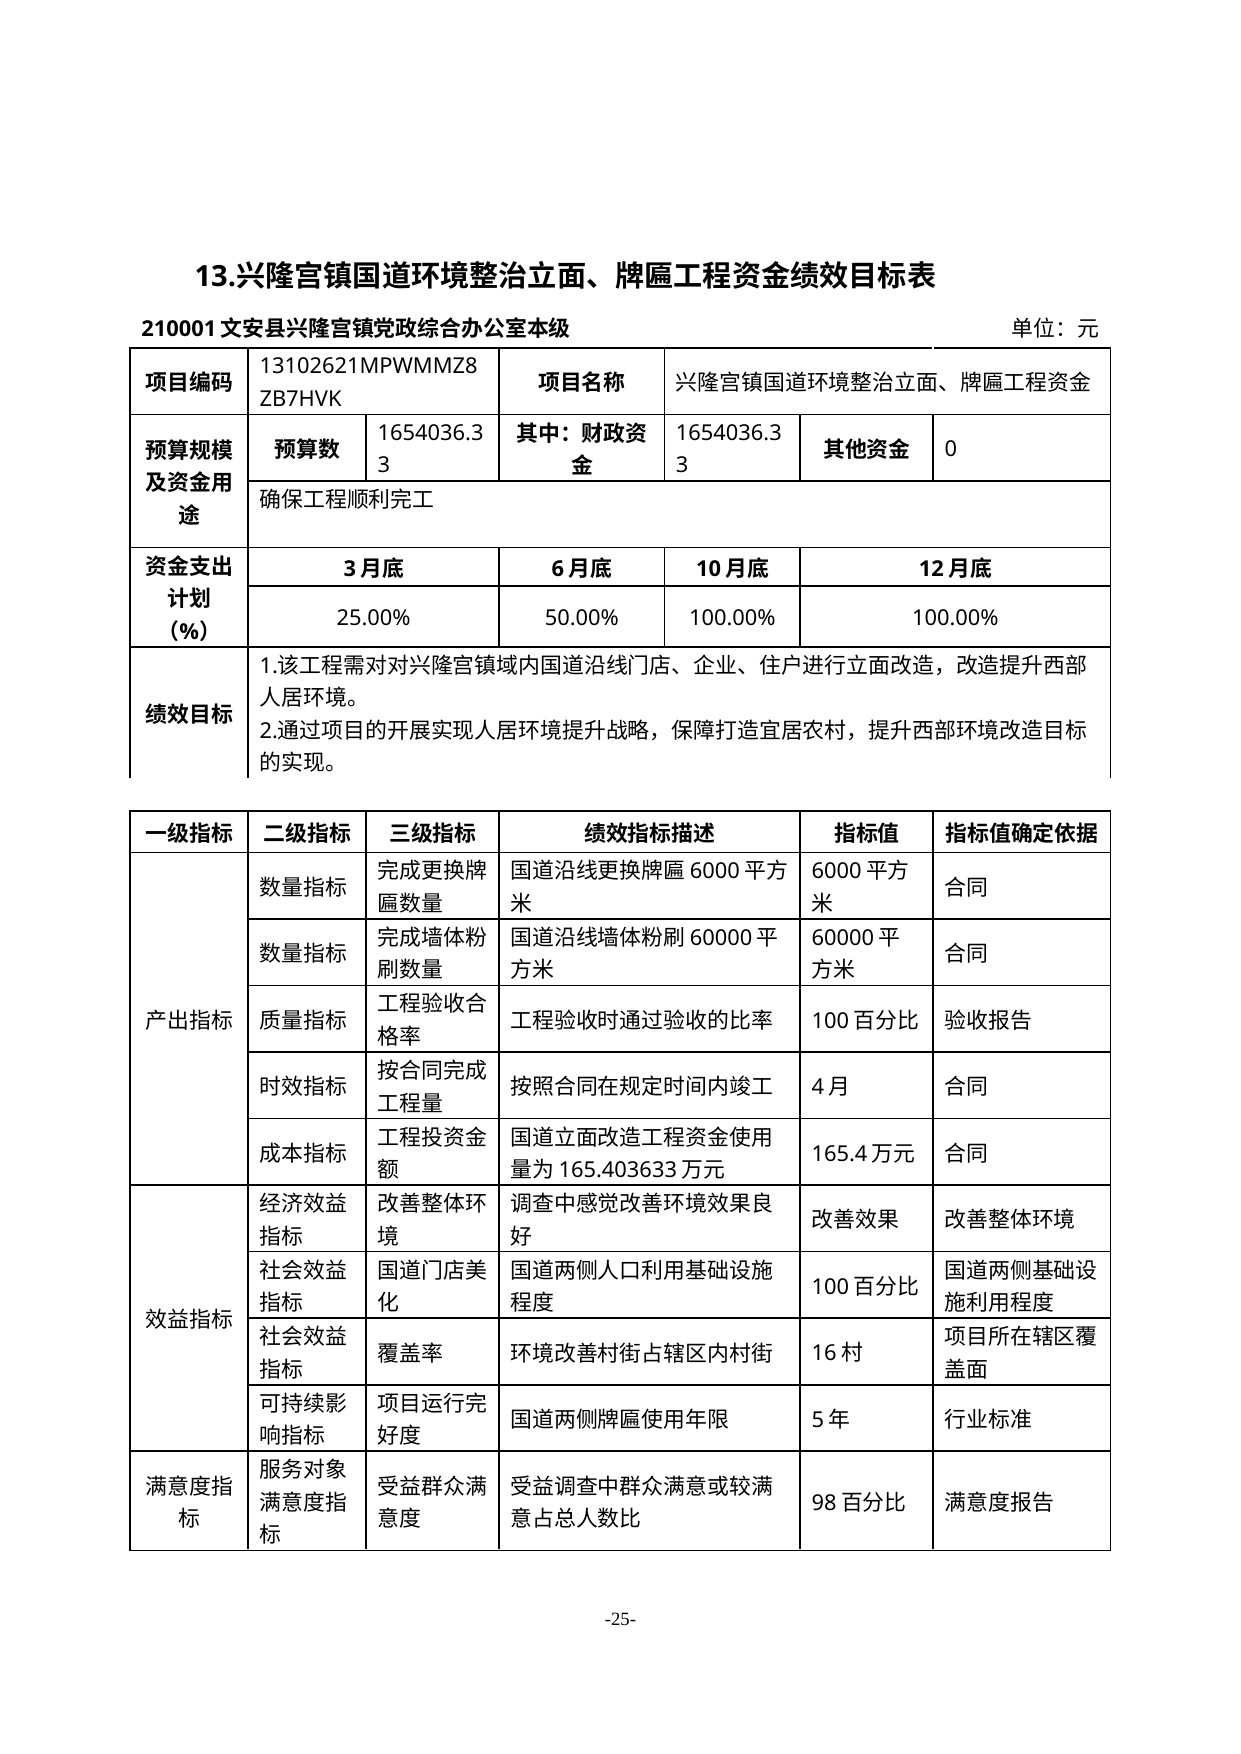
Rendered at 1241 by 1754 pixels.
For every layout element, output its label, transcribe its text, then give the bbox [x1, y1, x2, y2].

table_cell 改善整体环境 [367, 1186, 498, 1251]
table_cell 满意度报告 [934, 1452, 1110, 1549]
table_cell 100百分比 [801, 1252, 932, 1317]
table_cell 兴隆宫镇国道环境整治立面、牌匾工程资金 [665, 349, 1110, 414]
table_cell 4月 [801, 1053, 932, 1118]
table_header 指标值确定依据 [934, 812, 1110, 851]
table_cell 数量指标 [249, 853, 365, 918]
table_header 210001文安县兴隆宫镇党政综合办公室本级 [131, 307, 933, 347]
table_cell 预算规模及资金用途 [131, 415, 247, 547]
table_cell 合同 [934, 1119, 1110, 1184]
table_header 二级指标 [249, 812, 365, 851]
table_cell 改善整体环境 [934, 1186, 1110, 1251]
table_cell 满意度指标 [131, 1452, 247, 1549]
table_cell 社会效益指标 [249, 1252, 365, 1317]
table_cell 16村 [801, 1319, 932, 1384]
table_cell 产出指标 [131, 853, 247, 1184]
table_cell 项目所在辖区覆盖面 [934, 1319, 1110, 1384]
table_cell 25.00% [249, 587, 498, 646]
table_cell 确保工程顺利完工 [249, 482, 1110, 547]
table_cell 效益指标 [131, 1186, 247, 1450]
table_cell 社会效益指标 [249, 1319, 365, 1384]
table_cell 国道门店美化 [367, 1252, 498, 1317]
table_cell 环境改善村街占辖区内村街 [500, 1319, 799, 1384]
table_cell 其他资金 [801, 415, 932, 480]
table_cell 工程验收时通过验收的比率 [500, 986, 799, 1051]
table_cell 国道两侧牌匾使用年限 [500, 1386, 799, 1450]
table_cell 1654036.33 [367, 415, 498, 480]
table_cell 项目编码 [131, 349, 247, 414]
table_cell 服务对象满意度指标 [249, 1452, 365, 1549]
table_cell 1654036.33 [665, 415, 799, 480]
table_cell 时效指标 [249, 1053, 365, 1118]
table_cell 改善效果 [801, 1186, 932, 1251]
table_cell 国道沿线更换牌匾6000平方米 [500, 853, 799, 918]
table_cell 100百分比 [801, 986, 932, 1051]
table_cell 6000平方米 [801, 853, 932, 918]
table_header 绩效指标描述 [500, 812, 799, 851]
table_cell 预算数 [249, 415, 365, 480]
table_header 三级指标 [367, 812, 498, 851]
table_cell 经济效益指标 [249, 1186, 365, 1251]
table_cell 50.00% [500, 587, 664, 646]
table_cell 国道两侧人口利用基础设施程度 [500, 1252, 799, 1317]
table_cell 项目运行完好度 [367, 1386, 498, 1450]
table_cell 国道沿线墙体粉刷60000平方米 [500, 920, 799, 984]
table_cell 完成更换牌匾数量 [367, 853, 498, 918]
table_cell 165.4万元 [801, 1119, 932, 1184]
table_cell 按照合同在规定时间内竣工 [500, 1053, 799, 1118]
table_cell 受益群众满意度 [367, 1452, 498, 1549]
table_cell 0 [934, 415, 1110, 480]
table_cell 3月底 [249, 548, 498, 585]
table_cell 数量指标 [249, 920, 365, 984]
table_cell 1.该工程需对对兴隆宫镇域内国道沿线门店、企业、住户进行立面改造，改造提升西部人居环境。 2.通过项目的开展实现人居环境提升战略，保障打造宜居农村，提升西部环境改造目标的实现。 [249, 648, 1110, 777]
table_cell 国道两侧基础设施利用程度 [934, 1252, 1110, 1317]
table_cell 受益调查中群众满意或较满意占总人数比 [500, 1452, 799, 1549]
table_cell 资金支出计划（%） [131, 548, 247, 646]
table_cell 12月底 [801, 548, 1110, 585]
table_cell 合同 [934, 853, 1110, 918]
table_header 指标值 [801, 812, 932, 851]
table_cell 工程验收合格率 [367, 986, 498, 1051]
table_cell 100.00% [801, 587, 1110, 646]
table_cell 验收报告 [934, 986, 1110, 1051]
table_cell 成本指标 [249, 1119, 365, 1184]
table_cell 国道立面改造工程资金使用量为165.403633万元 [500, 1119, 799, 1184]
table_cell 质量指标 [249, 986, 365, 1051]
table_header 一级指标 [131, 812, 247, 851]
table_cell 可持续影响指标 [249, 1386, 365, 1450]
table_cell 覆盖率 [367, 1319, 498, 1384]
table_cell 合同 [934, 1053, 1110, 1118]
table_cell 完成墙体粉刷数量 [367, 920, 498, 984]
table_cell 工程投资金额 [367, 1119, 498, 1184]
table_cell 合同 [934, 920, 1110, 984]
table_cell 行业标准 [934, 1386, 1110, 1450]
table_cell 60000平方米 [801, 920, 932, 984]
text 13.兴隆宫镇国道环境整治立面、牌匾工程资金绩效目标表 [136, 241, 1104, 306]
table_cell 13102621MPWMMZ8ZB7HVK [249, 349, 498, 414]
table_cell 10月底 [665, 548, 799, 585]
table_header 单位：元 [934, 307, 1110, 347]
table_cell 100.00% [665, 587, 799, 646]
table_cell 其中：财政资金 [500, 415, 664, 480]
table_cell 6月底 [500, 548, 664, 585]
table_cell 按合同完成工程量 [367, 1053, 498, 1118]
table_cell 5年 [801, 1386, 932, 1450]
table_cell 调查中感觉改善环境效果良好 [500, 1186, 799, 1251]
table_cell 98百分比 [801, 1452, 932, 1549]
table_cell 绩效目标 [131, 648, 247, 777]
table_cell 项目名称 [500, 349, 664, 414]
